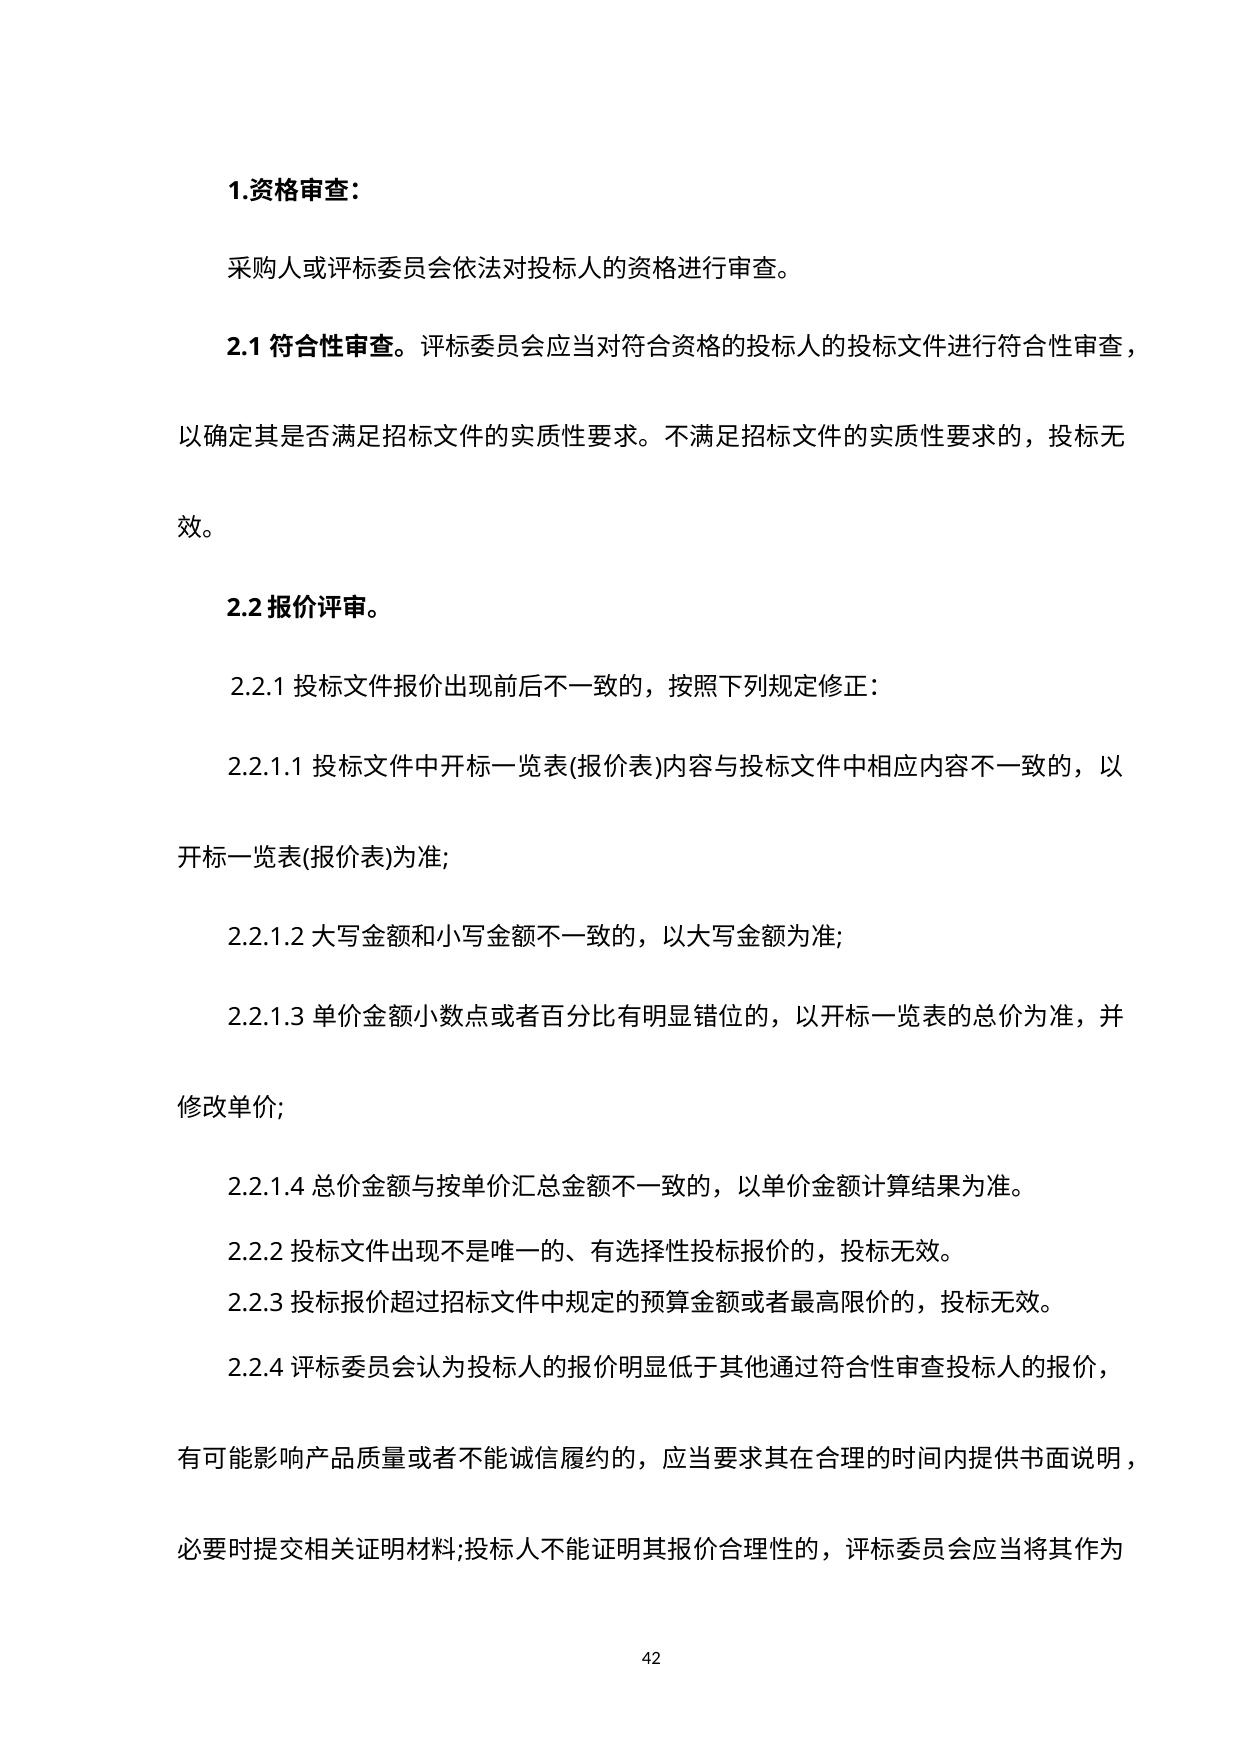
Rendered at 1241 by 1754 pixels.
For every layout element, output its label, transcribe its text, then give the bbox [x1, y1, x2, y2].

text 2.2.1.2 大写金额和小写金额不一致的，以大写金额为准; [177, 902, 1125, 967]
text 2.2.1 投标文件报价出现前后不一致的，按照下列规定修正： [177, 652, 1125, 717]
text 1.资格审查： [177, 156, 1125, 221]
text 2.2.1.3 单价金额小数点或者百分比有明显错位的，以开标一览表的总价为准，并修改单价; [177, 982, 1125, 1138]
text 2.2.3 投标报价超过招标文件中规定的预算金额或者最高限价的，投标无效。 [177, 1282, 1125, 1319]
text 2.2报价评审。 [177, 573, 1125, 638]
text 2.2.2 投标文件出现不是唯一的、有选择性投标报价的，投标无效。 [177, 1232, 1125, 1268]
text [177, 1333, 1125, 1580]
text 采购人或评标委员会依法对投标人的资格进行审查。 [177, 234, 1125, 299]
text 2.1 符合性审查。评标委员会应当对符合资格的投标人的投标文件进行符合性审查，以确定其是否满足招标文件的实质性要求。不满足招标文件的实质性要求的，投标无效。 [177, 312, 1125, 558]
text 2.2.1.4 总价金额与按单价汇总金额不一致的，以单价金额计算结果为准。 [177, 1152, 1125, 1217]
text 2.2.1.1 投标文件中开标一览表(报价表)内容与投标文件中相应内容不一致的，以开标一览表(报价表)为准; [177, 732, 1125, 888]
